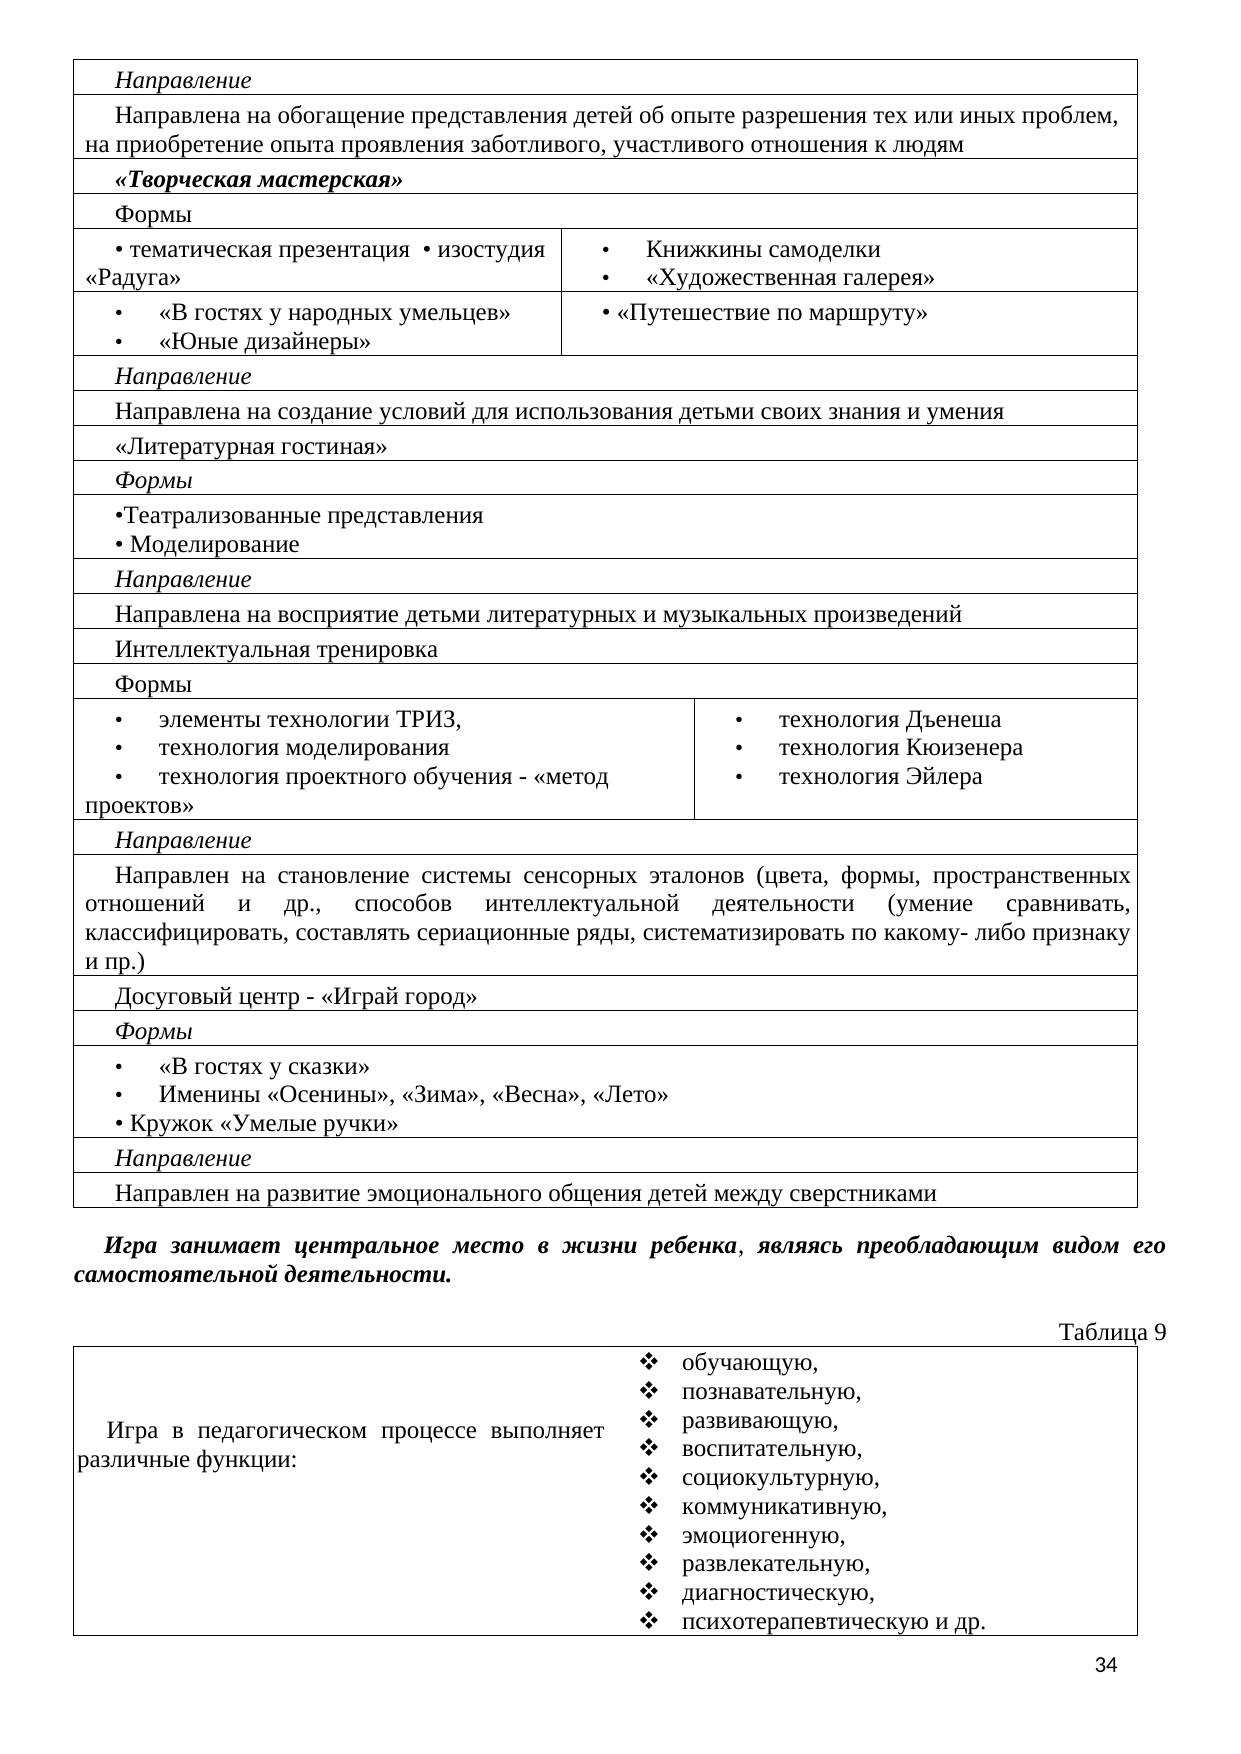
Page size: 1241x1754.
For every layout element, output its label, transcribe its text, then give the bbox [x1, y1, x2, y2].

table_cell «Творческая мастерская» [74, 159, 1137, 193]
table_cell Формы [74, 664, 1137, 698]
table_header обучающую, познавательную, развивающую, воспитательную, социокультурную, коммуникативную, эмоциогенную, развлекательную, диагностическую, психотерапевтическую и др. [606, 1347, 1137, 1635]
table_cell элементы технологии ТРИЗ, технология моделирования технология проектного обучения - «метод проектов» [74, 699, 694, 819]
table_header Игра в педагогическом процессе выполняет различные функции: [74, 1347, 605, 1635]
table_cell Направлена на обогащение представления детей об опыте разрешения тех или иных проблем, на приобретение опыта проявления заботливого, участливого отношения к людям [74, 95, 1137, 158]
table_cell Направлена на восприятие детьми литературных и музыкальных произведений [74, 594, 1137, 628]
table_cell • «Путешествие по маршруту» [562, 292, 1137, 355]
table_cell Формы [74, 194, 1137, 227]
table_cell Направлен на становление системы сенсорных эталонов (цвета, формы, пространственных отношений и др., способов интеллектуальной деятельности (умение сравнивать, классифицировать, составлять сериационные ряды, систематизировать по какому- либо признаку и пр.) [74, 855, 1137, 975]
table_cell Направление [74, 559, 1137, 593]
table_cell Интеллектуальная тренировка [74, 629, 1137, 663]
table_cell •Театрализованные представления • Моделирование [74, 495, 1137, 558]
table_cell • тематическая презентация • изостудия «Радуга» [74, 229, 561, 291]
table_cell Направление [74, 60, 1137, 94]
table_cell «Литературная гостиная» [74, 426, 1137, 459]
table_cell Направление [74, 356, 1137, 390]
text Игра занимает центральное место в жизни ребенка, являясь преобладающим видом его самостоятельной деятельности. [74, 1231, 1167, 1288]
table_cell Направлена на создание условий для использования детьми своих знания и умения [74, 391, 1137, 424]
table_cell Книжкины самоделки «Художественная галерея» [562, 229, 1137, 291]
table_cell «В гостях у народных умельцев» «Юные дизайнеры» [74, 292, 561, 355]
table_cell Направлен на развитие эмоционального общения детей между сверстниками [74, 1173, 1137, 1207]
table_cell Направление [74, 820, 1137, 854]
table_cell Направление [74, 1138, 1137, 1172]
table_cell Формы [74, 461, 1137, 494]
table_cell Досуговый центр - «Играй город» [74, 976, 1137, 1010]
table_cell «В гостях у сказки» Именины «Осенины», «Зима», «Весна», «Лето» • Кружок «Умелые ручки» [74, 1046, 1137, 1137]
table_cell технология Дъенеша технология Кюизенера технология Эйлера [695, 699, 1137, 819]
table_cell Формы [74, 1011, 1137, 1044]
text Таблица 9 [74, 1317, 1167, 1346]
